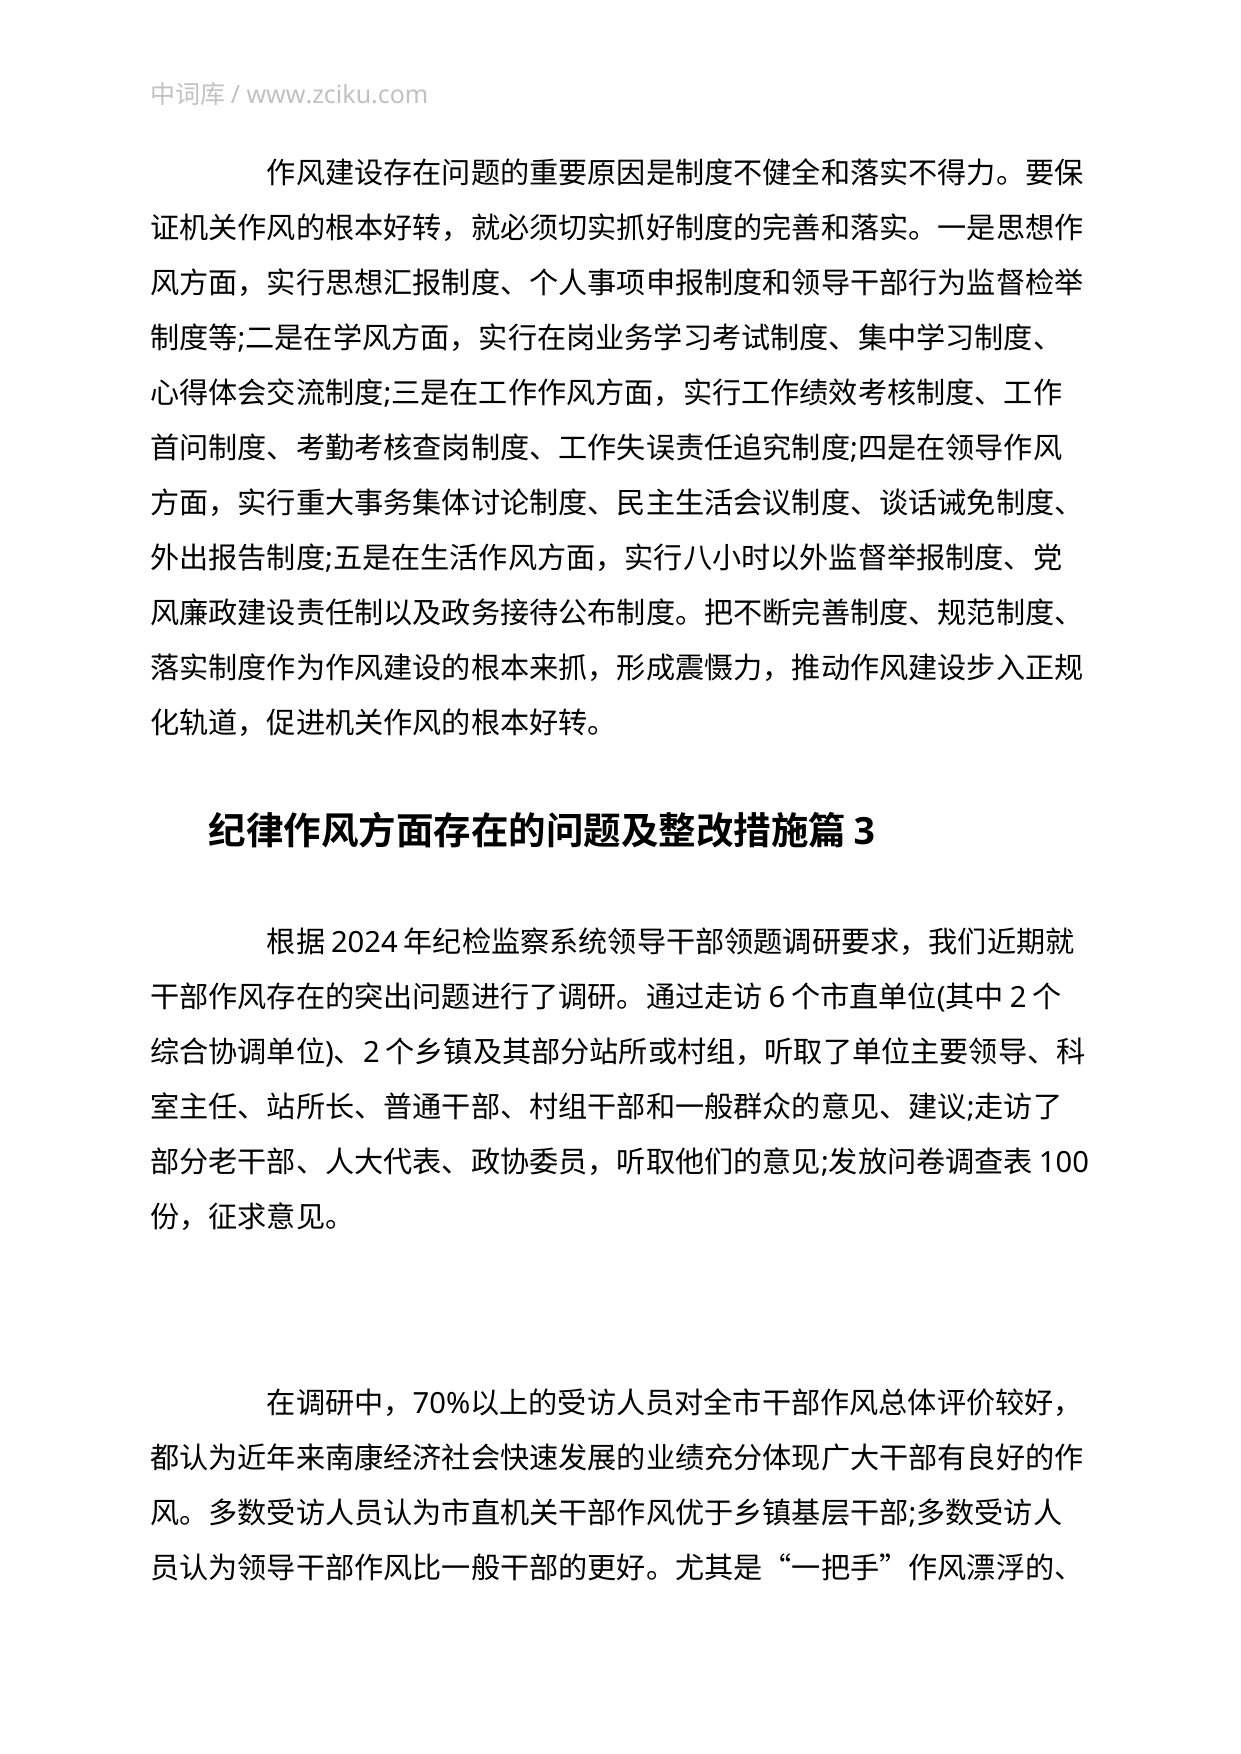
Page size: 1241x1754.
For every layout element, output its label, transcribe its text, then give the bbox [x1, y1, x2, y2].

text 纪律作风方面存在的问题及整改措施篇3 [150, 801, 1090, 856]
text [150, 1380, 1090, 1587]
text 根据2024年纪检监察系统领导干部领题调研要求，我们近期就干部作风存在的突出问题进行了调研。通过走访6个市直单位(其中2个综合协调单位)、2个乡镇及其部分站所或村组，听取了单位主要领导、科室主任、站所长、普通干部、村组干部和一般群众的意见、建议;走访了部分老干部、人大代表、政协委员，听取他们的意见;发放问卷调查表100份，征求意见。 [150, 919, 1090, 1236]
text 作风建设存在问题的重要原因是制度不健全和落实不得力。要保证机关作风的根本好转，就必须切实抓好制度的完善和落实。一是思想作风方面，实行思想汇报制度、个人事项申报制度和领导干部行为监督检举制度等;二是在学风方面，实行在岗业务学习考试制度、集中学习制度、心得体会交流制度;三是在工作作风方面，实行工作绩效考核制度、工作首问制度、考勤考核查岗制度、工作失误责任追究制度;四是在领导作风方面，实行重大事务集体讨论制度、民主生活会议制度、谈话诫免制度、外出报告制度;五是在生活作风方面，实行八小时以外监督举报制度、党风廉政建设责任制以及政务接待公布制度。把不断完善制度、规范制度、落实制度作为作风建设的根本来抓，形成震慑力，推动作风建设步入正规化轨道，促进机关作风的根本好转。 [150, 150, 1090, 742]
